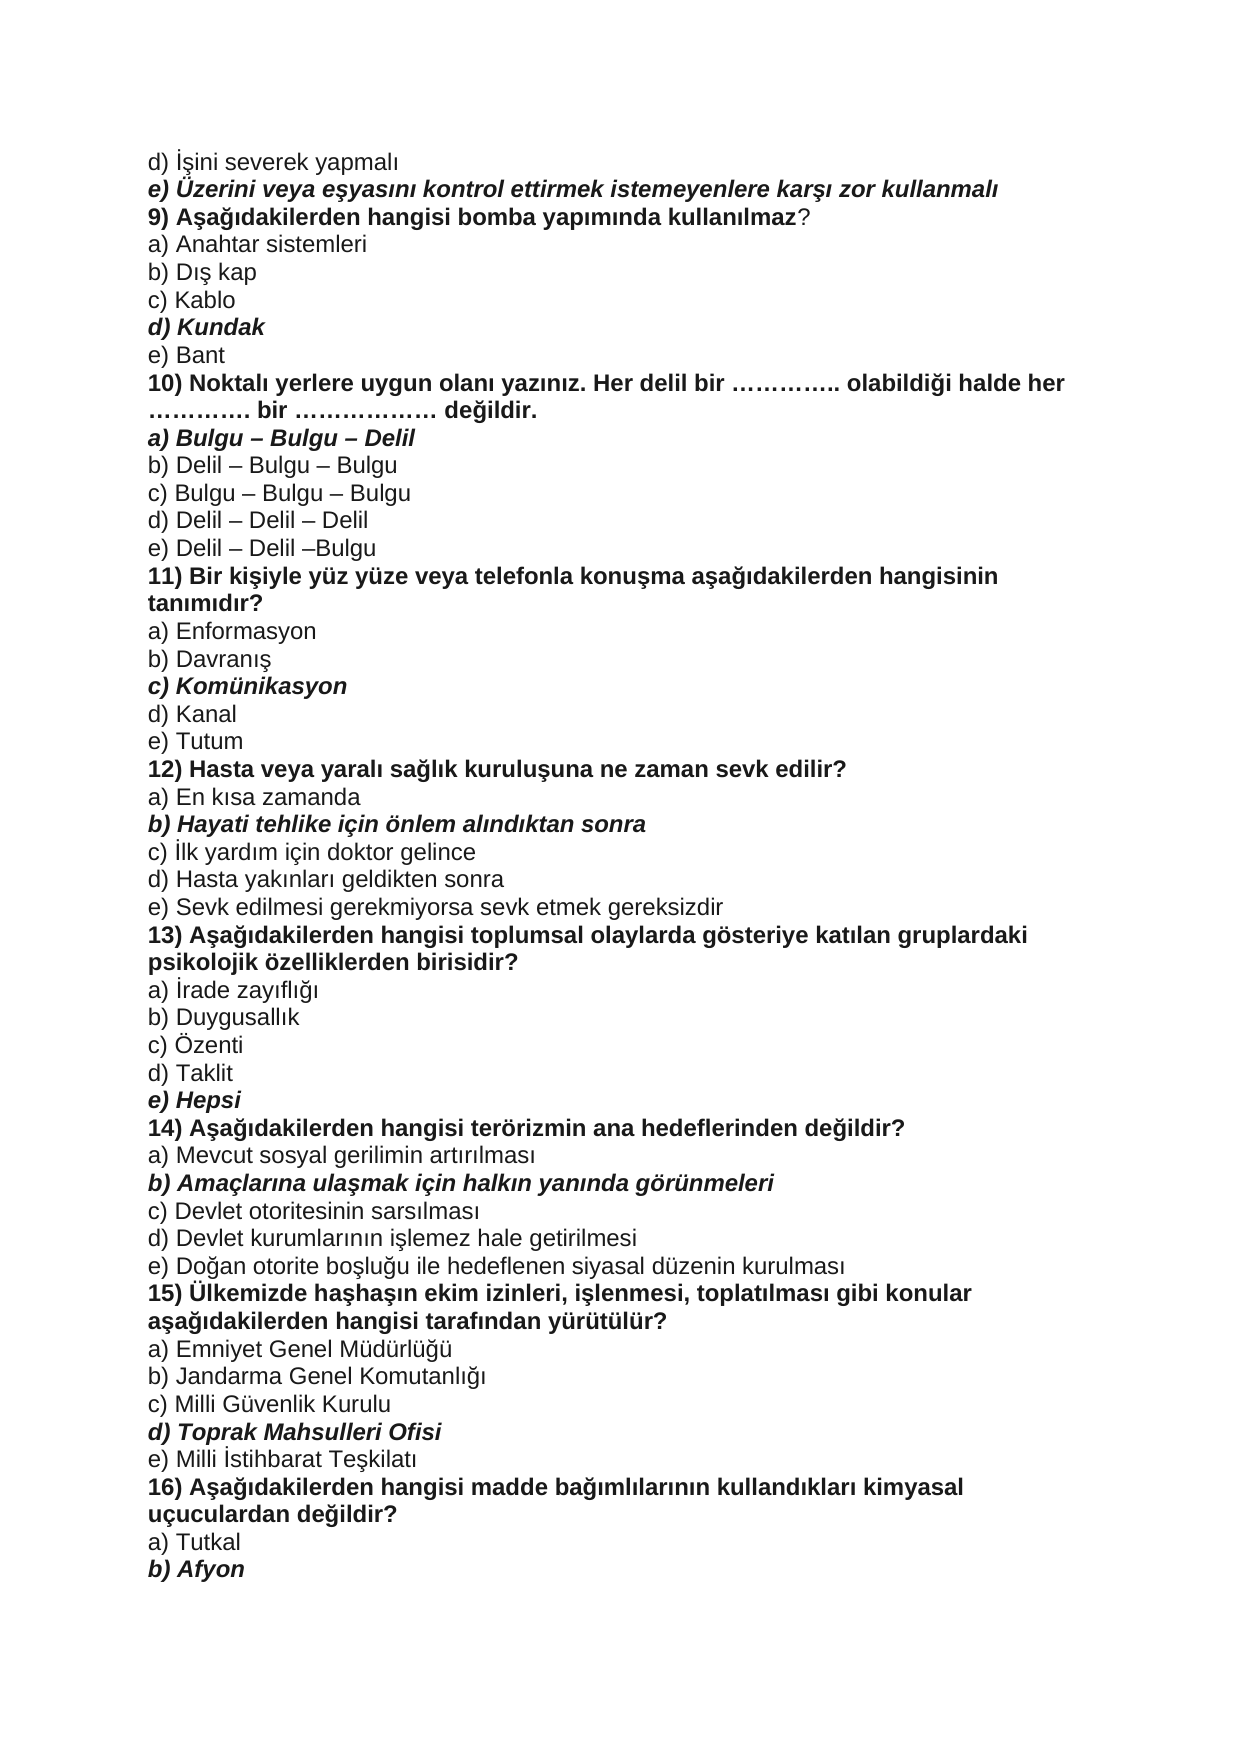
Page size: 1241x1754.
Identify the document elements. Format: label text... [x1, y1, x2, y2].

text 13) Aşağıdakilerden hangisi toplumsal olaylarda gösteriye katılan gruplardaki psikolojik özelliklerden birisidir? a) İrade zayıflığı b) Duygusallık c) Özenti d) Taklit e) Hepsi [148, 921, 1093, 1114]
text 12) Hasta veya yaralı sağlık kuruluşuna ne zaman sevk edilir? a) En kısa zamanda b) Hayati tehlike için önlem alındıktan sonra c) İlk yardım için doktor gelince d) Hasta yakınları geldikten sonra e) Sevk edilmesi gerekmiyorsa sevk etmek gereksizdir [148, 755, 1093, 921]
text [148, 1473, 1093, 1583]
text 15) Ülkemizde haşhaşın ekim izinleri, işlenmesi, toplatılması gibi konular aşağıdakilerden hangisi tarafından yürütülür? a) Emniyet Genel Müdürlüğü b) Jandarma Genel Komutanlığı c) Milli Güvenlik Kurulu d) Toprak Mahsulleri Ofisi e) Milli İstihbarat Teşkilatı [148, 1279, 1093, 1473]
text 10) Noktalı yerlere uygun olanı yazınız. Her delil bir ………….. olabildiği halde her …………. bir ……………… değildir. a) Bulgu – Bulgu – Delil b) Delil – Bulgu – Bulgu c) Bulgu – Bulgu – Bulgu d) Delil – Delil – Delil e) Delil – Delil –Bulgu [148, 368, 1093, 562]
text 14) Aşağıdakilerden hangisi terörizmin ana hedeflerinden değildir? a) Mevcut sosyal gerilimin artırılması b) Amaçlarına ulaşmak için halkın yanında görünmeleri c) Devlet otoritesinin sarsılması d) Devlet kurumlarının işlemez hale getirilmesi e) Doğan otorite boşluğu ile hedeflenen siyasal düzenin kurulması [148, 1114, 1093, 1279]
text 9) Aşağıdakilerden hangisi bomba yapımında kullanılmaz? a) Anahtar sistemleri b) Dış kap c) Kablo d) Kundak e) Bant [148, 203, 1093, 368]
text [148, 148, 1093, 203]
text 11) Bir kişiyle yüz yüze veya telefonla konuşma aşağıdakilerden hangisinin tanımıdır? a) Enformasyon b) Davranış c) Komünikasyon d) Kanal e) Tutum [148, 562, 1093, 755]
